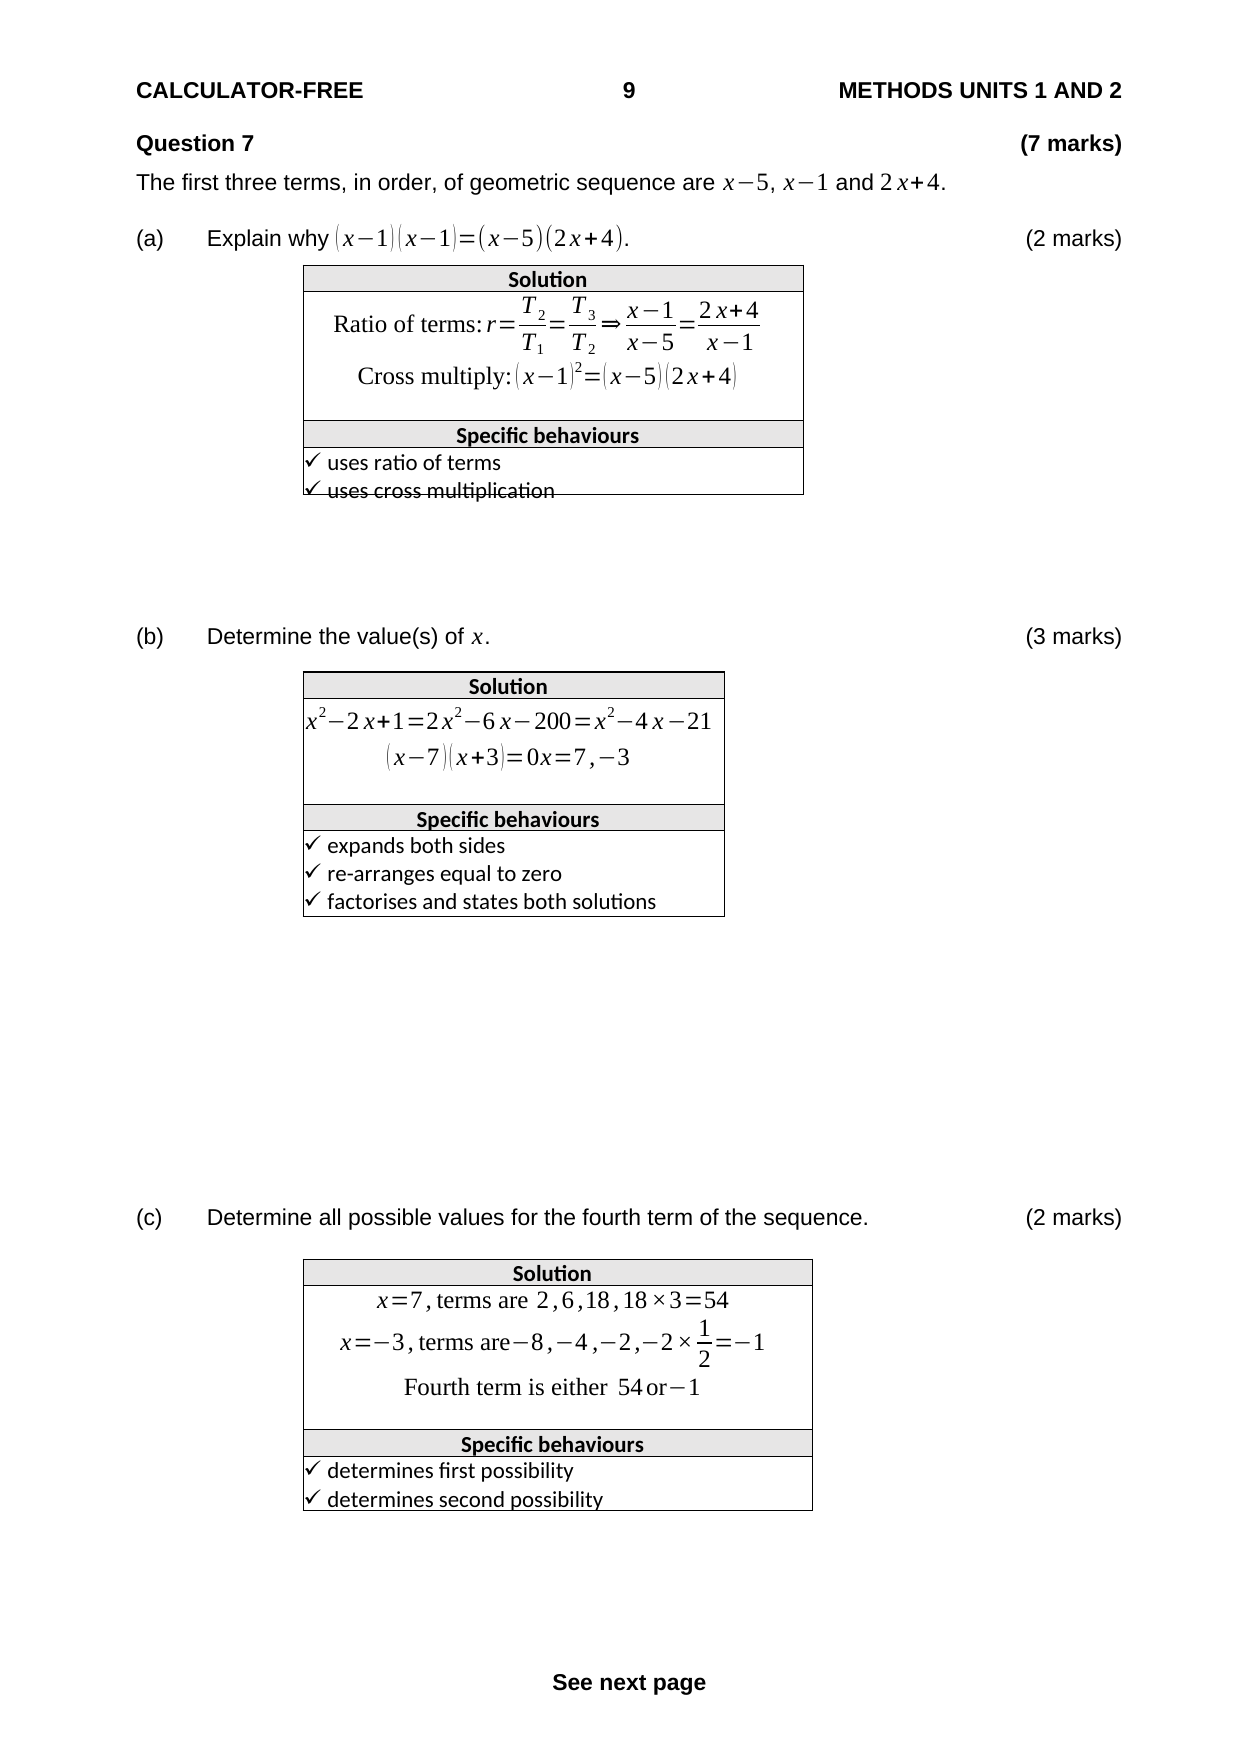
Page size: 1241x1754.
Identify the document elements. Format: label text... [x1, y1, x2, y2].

text Question 7 (7 marks) [136, 130, 1122, 156]
text (a) Explain why . (2 marks) [136, 223, 1122, 254]
text (b) Determine the value(s) of . (3 marks) [136, 623, 1122, 650]
text (c) Determine all possible values for the fourth term of the sequence. (2 marks) [136, 1204, 1122, 1230]
text The first three terms, in order, of geometric sequence are , and . [136, 169, 1122, 196]
